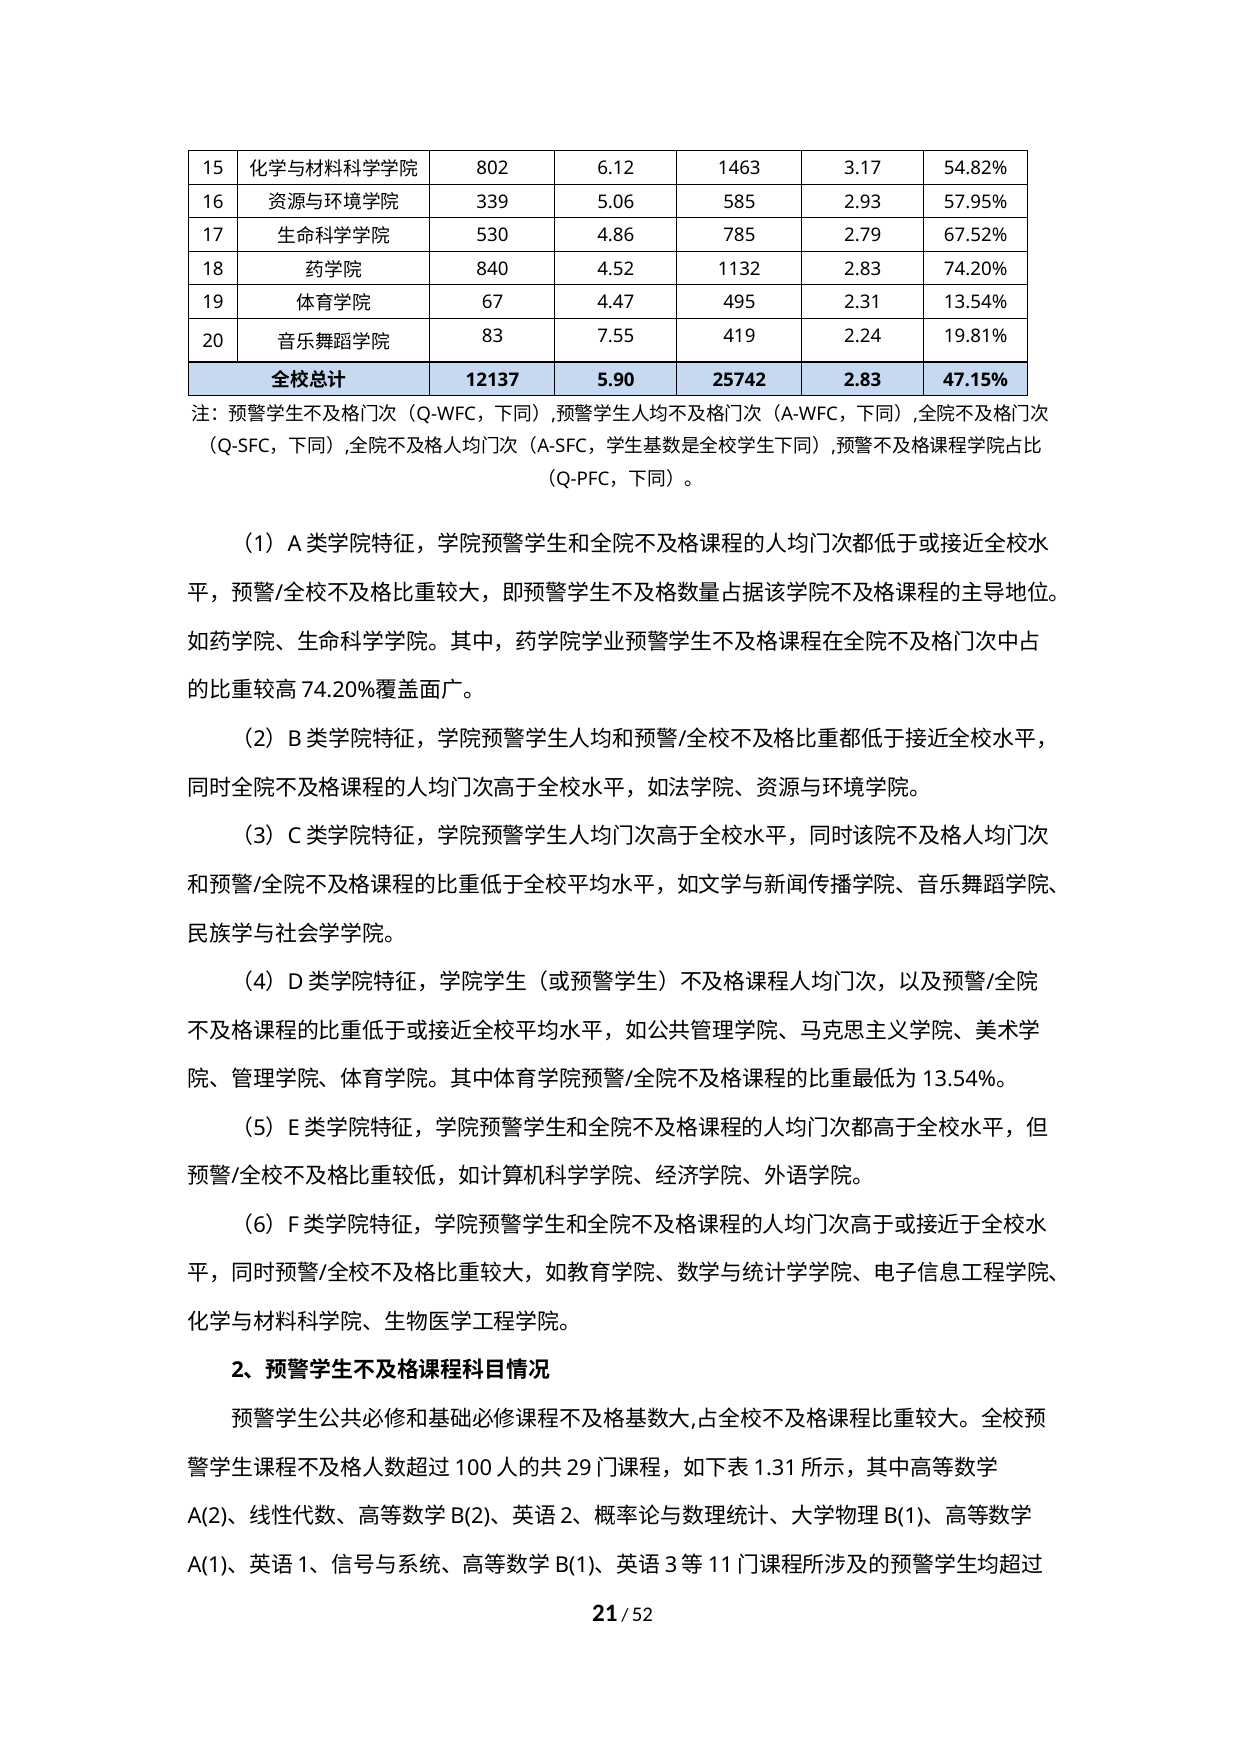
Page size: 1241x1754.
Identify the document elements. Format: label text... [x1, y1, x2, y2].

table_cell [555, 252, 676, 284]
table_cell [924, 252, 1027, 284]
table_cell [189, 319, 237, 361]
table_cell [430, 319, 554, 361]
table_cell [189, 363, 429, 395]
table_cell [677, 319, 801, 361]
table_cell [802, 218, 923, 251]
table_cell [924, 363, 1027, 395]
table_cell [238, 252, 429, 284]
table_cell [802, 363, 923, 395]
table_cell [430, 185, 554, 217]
text （4）D类学院特征，学院学生（或预警学生）不及格课程人均门次，以及预警/全院不及格课程的比重低于或接近全校平均水平，如公共管理学院、马克思主义学院、美术学院、管理学院、体育学院。其中体育学院预警/全院不及格课程的比重最低为13.54%。 [187, 963, 1053, 1093]
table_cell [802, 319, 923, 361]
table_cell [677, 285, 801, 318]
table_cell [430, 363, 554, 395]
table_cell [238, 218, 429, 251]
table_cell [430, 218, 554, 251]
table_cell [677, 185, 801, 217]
text （2）B类学院特征，学院预警学生人均和预警/全校不及格比重都低于接近全校水平，同时全院不及格课程的人均门次高于全校水平，如法学院、资源与环境学院。 [187, 721, 1053, 802]
text （6）F类学院特征，学院预警学生和全院不及格课程的人均门次高于或接近于全校水平，同时预警/全校不及格比重较大，如教育学院、数学与统计学学院、电子信息工程学院、化学与材料科学院、生物医学工程学院。 [187, 1206, 1053, 1336]
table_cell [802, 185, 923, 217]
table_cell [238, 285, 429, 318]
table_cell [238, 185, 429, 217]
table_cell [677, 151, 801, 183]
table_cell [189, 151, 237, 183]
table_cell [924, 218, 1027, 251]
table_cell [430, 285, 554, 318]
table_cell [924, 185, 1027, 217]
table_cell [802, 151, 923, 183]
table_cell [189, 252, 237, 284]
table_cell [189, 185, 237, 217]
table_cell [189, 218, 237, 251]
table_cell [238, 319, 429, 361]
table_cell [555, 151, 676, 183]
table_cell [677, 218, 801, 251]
text （5）E类学院特征，学院预警学生和全院不及格课程的人均门次都高于全校水平，但预警/全校不及格比重较低，如计算机科学学院、经济学院、外语学院。 [187, 1109, 1053, 1191]
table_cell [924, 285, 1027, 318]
text （1）A类学院特征，学院预警学生和全院不及格课程的人均门次都低于或接近全校水平，预警/全校不及格比重较大，即预警学生不及格数量占据该学院不及格课程的主导地位。如药学院、生命科学学院。其中，药学院学业预警学生不及格课程在全院不及格门次中占的比重较高74.20%覆盖面广。 [187, 526, 1053, 705]
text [187, 1401, 1053, 1579]
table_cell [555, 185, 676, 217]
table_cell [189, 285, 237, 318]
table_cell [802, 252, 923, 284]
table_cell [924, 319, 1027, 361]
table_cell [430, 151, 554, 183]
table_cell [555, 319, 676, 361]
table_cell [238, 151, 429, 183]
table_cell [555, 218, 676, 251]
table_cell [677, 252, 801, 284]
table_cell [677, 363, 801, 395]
text （3）C类学院特征，学院预警学生人均门次高于全校水平，同时该院不及格人均门次和预警/全院不及格课程的比重低于全校平均水平，如文学与新闻传播学院、音乐舞蹈学院、民族学与社会学学院。 [187, 818, 1053, 948]
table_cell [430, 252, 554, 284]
text 2、预警学生不及格课程科目情况 [187, 1352, 1053, 1385]
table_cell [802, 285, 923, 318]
text 注：预警学生不及格门次（Q-WFC，下同）,预警学生人均不及格门次（A-WFC，下同）,全院不及格门次（Q-SFC，下同）,全院不及格人均门次（A-SFC，学生基数是全校学生下同）,预警不及格课程学院占比（Q-PFC，下同）。 [187, 396, 1053, 493]
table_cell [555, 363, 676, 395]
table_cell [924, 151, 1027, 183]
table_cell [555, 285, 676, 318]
